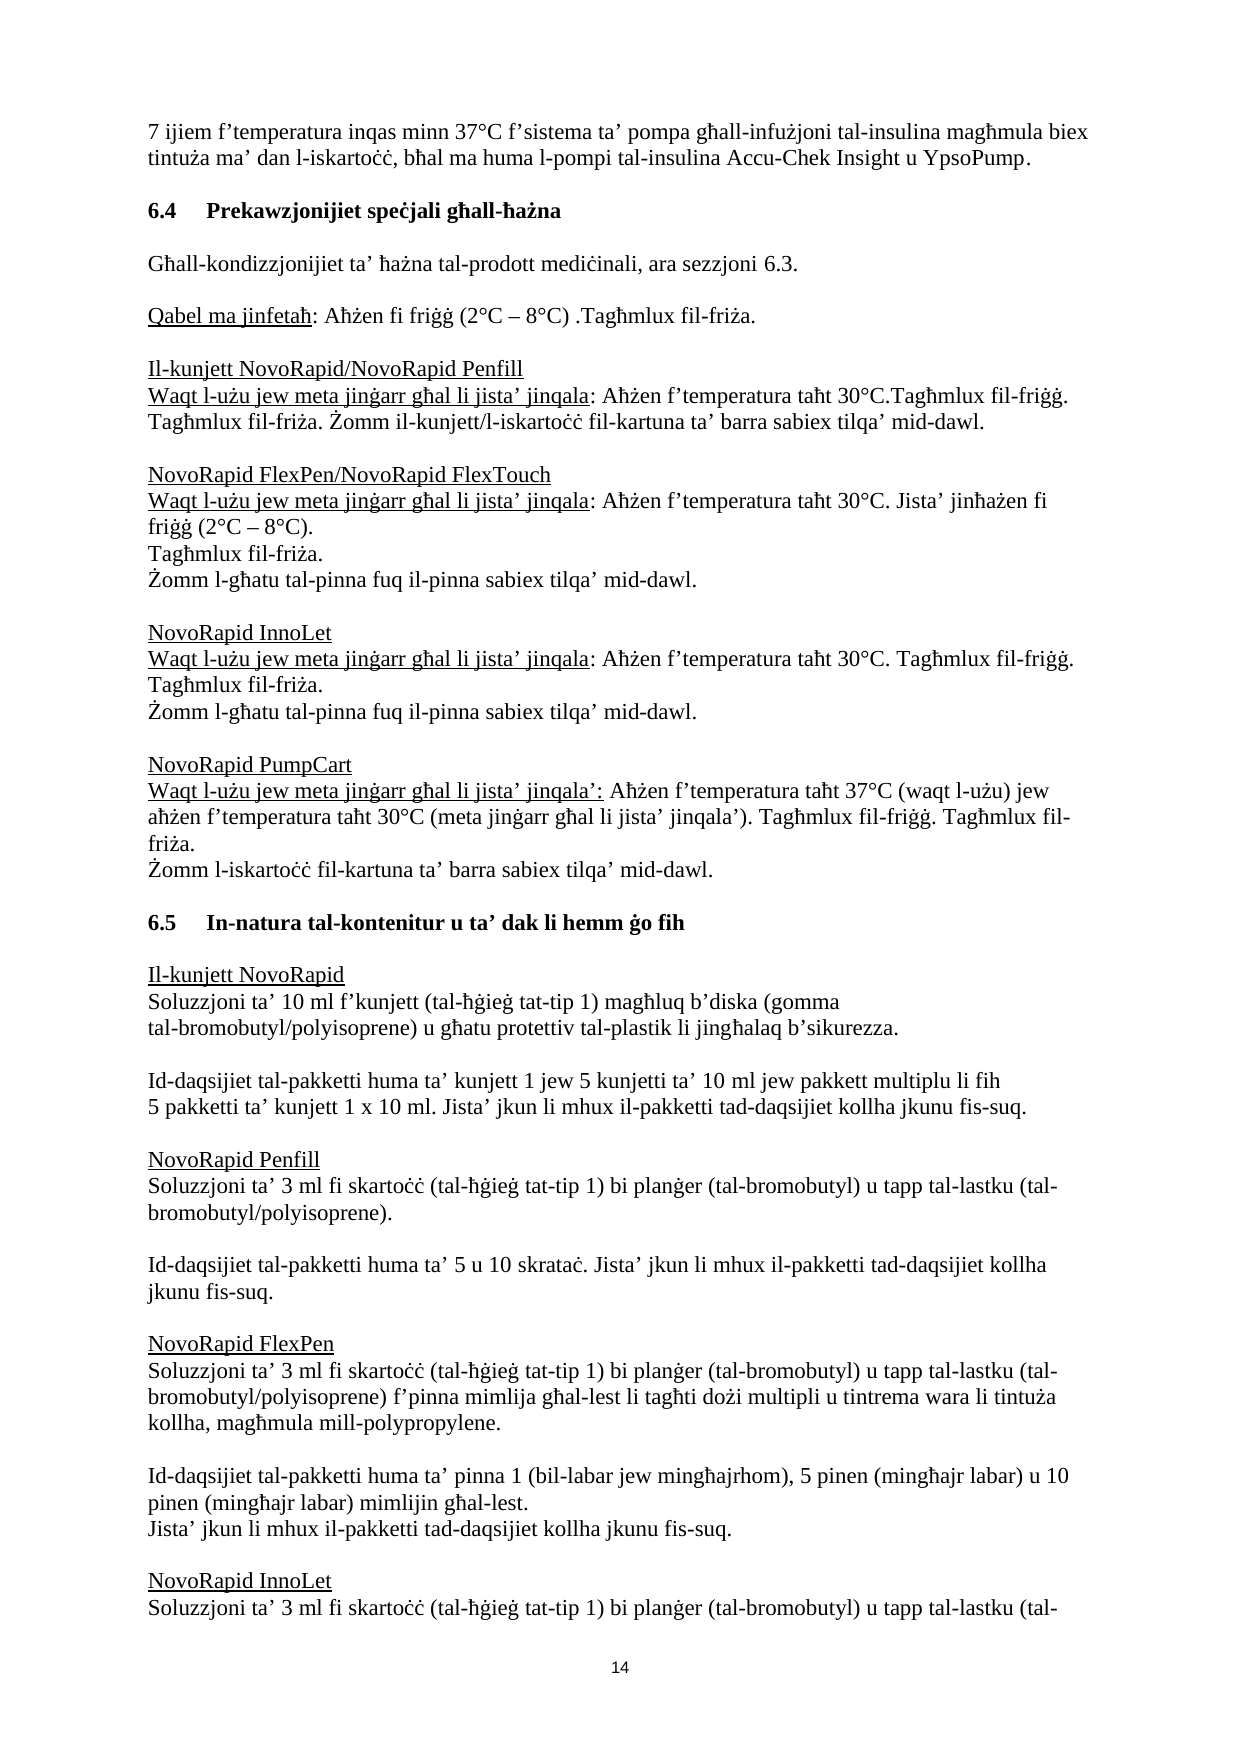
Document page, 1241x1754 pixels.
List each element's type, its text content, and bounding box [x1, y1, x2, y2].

text Il-kunjett NovoRapid [148, 961, 1092, 988]
text NovoRapid Penfill [148, 1146, 1092, 1172]
text Il-kunjett NovoRapid/NovoRapid Penfill [148, 355, 1092, 382]
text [148, 1594, 1092, 1620]
text Żomm l-għatu tal-pinna fuq il-pinna sabiex tilqa’ mid-dawl. [148, 698, 1092, 724]
text NovoRapid InnoLet [148, 619, 1092, 645]
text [148, 118, 1092, 171]
text NovoRapid PumpCart [148, 751, 1092, 777]
text 6.4 Prekawzjonijiet speċjali għall-ħażna [148, 197, 1092, 223]
text 6.5 In-natura tal-kontenitur u ta’ dak li hemm ġo fih [148, 909, 1092, 935]
text Soluzzjoni ta’ 10 ml f’kunjett (tal-ħġieġ tat-tip 1) magħluq b’diska (gomma tal-bromobutyl/polyisoprene) u għatu protettiv tal-plastik li jingħalaq b’sikurezza. [148, 988, 1092, 1041]
text NovoRapid InnoLet [148, 1568, 1092, 1594]
text NovoRapid FlexPen [148, 1330, 1092, 1357]
text Id-daqsijiet tal-pakketti huma ta’ kunjett 1 jew 5 kunjetti ta’ 10 ml jew pakkett multiplu li fih 5 pakketti ta’ kunjett 1 x 10 ml. Jista’ jkun li mhux il-pakketti tad-daqsijiet kollha jkunu fis-suq. [148, 1067, 1092, 1119]
text Jista’ jkun li mhux il-pakketti tad-daqsijiet kollha jkunu fis-suq. [148, 1515, 1092, 1541]
text Qabel ma jinfetaħ: Aħżen fi friġġ (2°C – 8°C) .Tagħmlux fil-friża. [148, 303, 1092, 329]
text Għall-kondizzjonijiet ta’ ħażna tal-prodott mediċinali, ara sezzjoni 6.3. [148, 250, 1092, 276]
text Tagħmlux fil-friża. [148, 540, 1092, 566]
text Żomm l-iskartoċċ fil-kartuna ta’ barra sabiex tilqa’ mid-dawl. [148, 856, 1092, 882]
text Waqt l-użu jew meta jinġarr għal li jista’ jinqala’: Aħżen f’temperatura taħt 37°C (waqt l-użu) jew aħżen f’temperatura taħt 30°C (meta jinġarr għal li jista’ jinqala’). Tagħmlux fil-friġġ. Tagħmlux fil-friża. [148, 777, 1092, 856]
text Soluzzjoni ta’ 3 ml fi skartoċċ (tal-ħġieġ tat-tip 1) bi planġer (tal-bromobutyl) u tapp tal-lastku (tal-bromobutyl/polyisoprene). [148, 1172, 1092, 1225]
text Waqt l-użu jew meta jinġarr għal li jista’ jinqala: Aħżen f’temperatura taħt 30°C. Tagħmlux fil-friġġ. Tagħmlux fil-friża. [148, 645, 1092, 698]
text Id-daqsijiet tal-pakketti huma ta’ pinna 1 (bil-labar jew mingħajrhom), 5 pinen (mingħajr labar) u 10 pinen (mingħajr labar) mimlijin għal-lest. [148, 1462, 1092, 1515]
text Żomm l-għatu tal-pinna fuq il-pinna sabiex tilqa’ mid-dawl. [148, 566, 1092, 592]
text Id-daqsijiet tal-pakketti huma ta’ 5 u 10 skrataċ. Jista’ jkun li mhux il-pakketti tad-daqsijiet kollha jkunu fis-suq. [148, 1251, 1092, 1304]
text Waqt l-użu jew meta jinġarr għal li jista’ jinqala: Aħżen f’temperatura taħt 30°C.Tagħmlux fil-friġġ. Tagħmlux fil-friża. Żomm il-kunjett/l-iskartoċċ fil-kartuna ta’ barra sabiex tilqa’ mid-dawl. [148, 382, 1092, 434]
text Waqt l-użu jew meta jinġarr għal li jista’ jinqala: Aħżen f’temperatura taħt 30°C. Jista’ jinħażen fi friġġ (2°C – 8°C). [148, 487, 1092, 540]
text NovoRapid FlexPen/NovoRapid FlexTouch [148, 461, 1092, 487]
